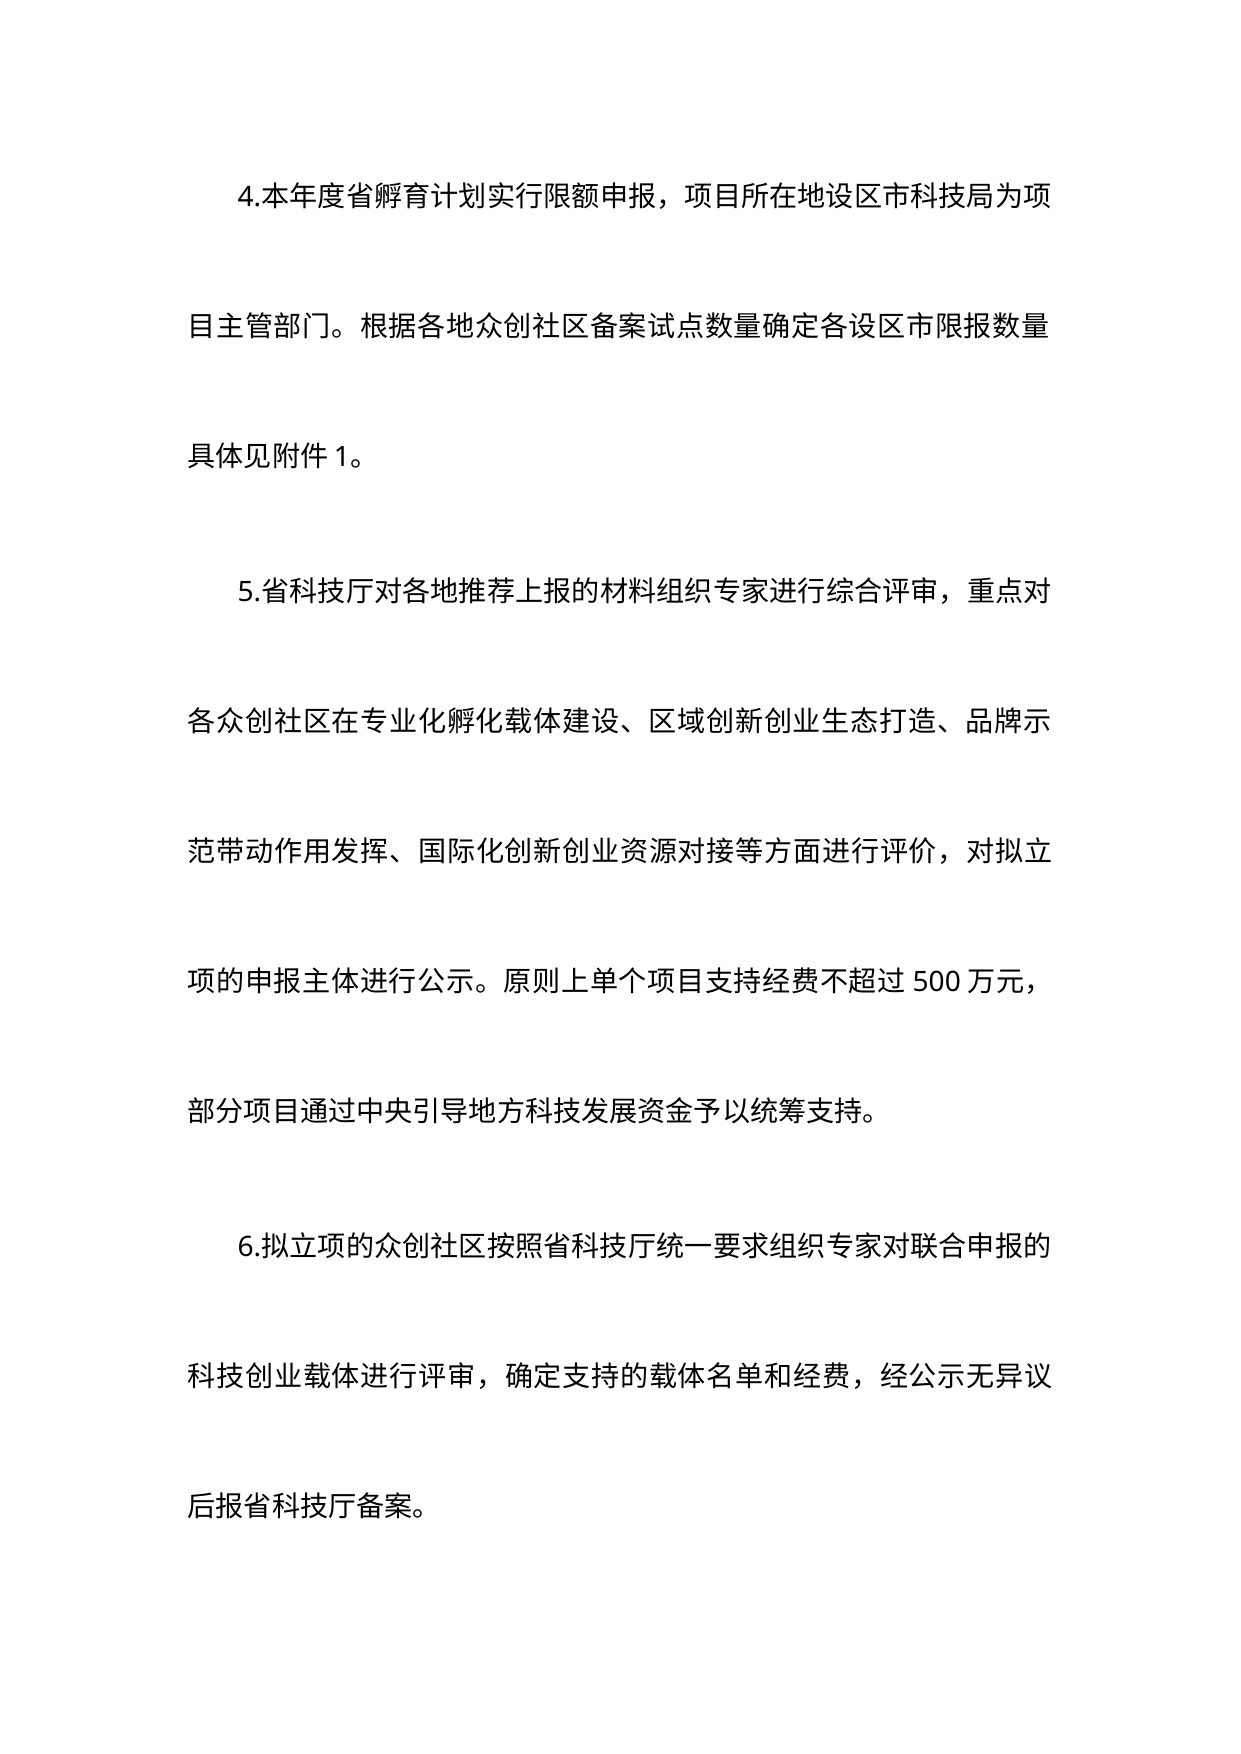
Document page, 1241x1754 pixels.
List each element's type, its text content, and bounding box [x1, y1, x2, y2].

text 4.本年度省孵育计划实行限额申报，项目所在地设区市科技局为项目主管部门。根据各地众创社区备案试点数量确定各设区市限报数量，具体见附件1。 [187, 162, 1053, 487]
text 5.省科技厅对各地推荐上报的材料组织专家进行综合评审，重点对各众创社区在专业化孵化载体建设、区域创新创业生态打造、品牌示范带动作用发挥、国际化创新创业资源对接等方面进行评价，对拟立项的申报主体进行公示。原则上单个项目支持经费不超过500万元，部分项目通过中央引导地方科技发展资金予以统筹支持。 [187, 557, 1053, 1142]
text 6.拟立项的众创社区按照省科技厅统一要求组织专家对联合申报的科技创业载体进行评审，确定支持的载体名单和经费，经公示无异议后报省科技厅备案。 [187, 1212, 1053, 1537]
